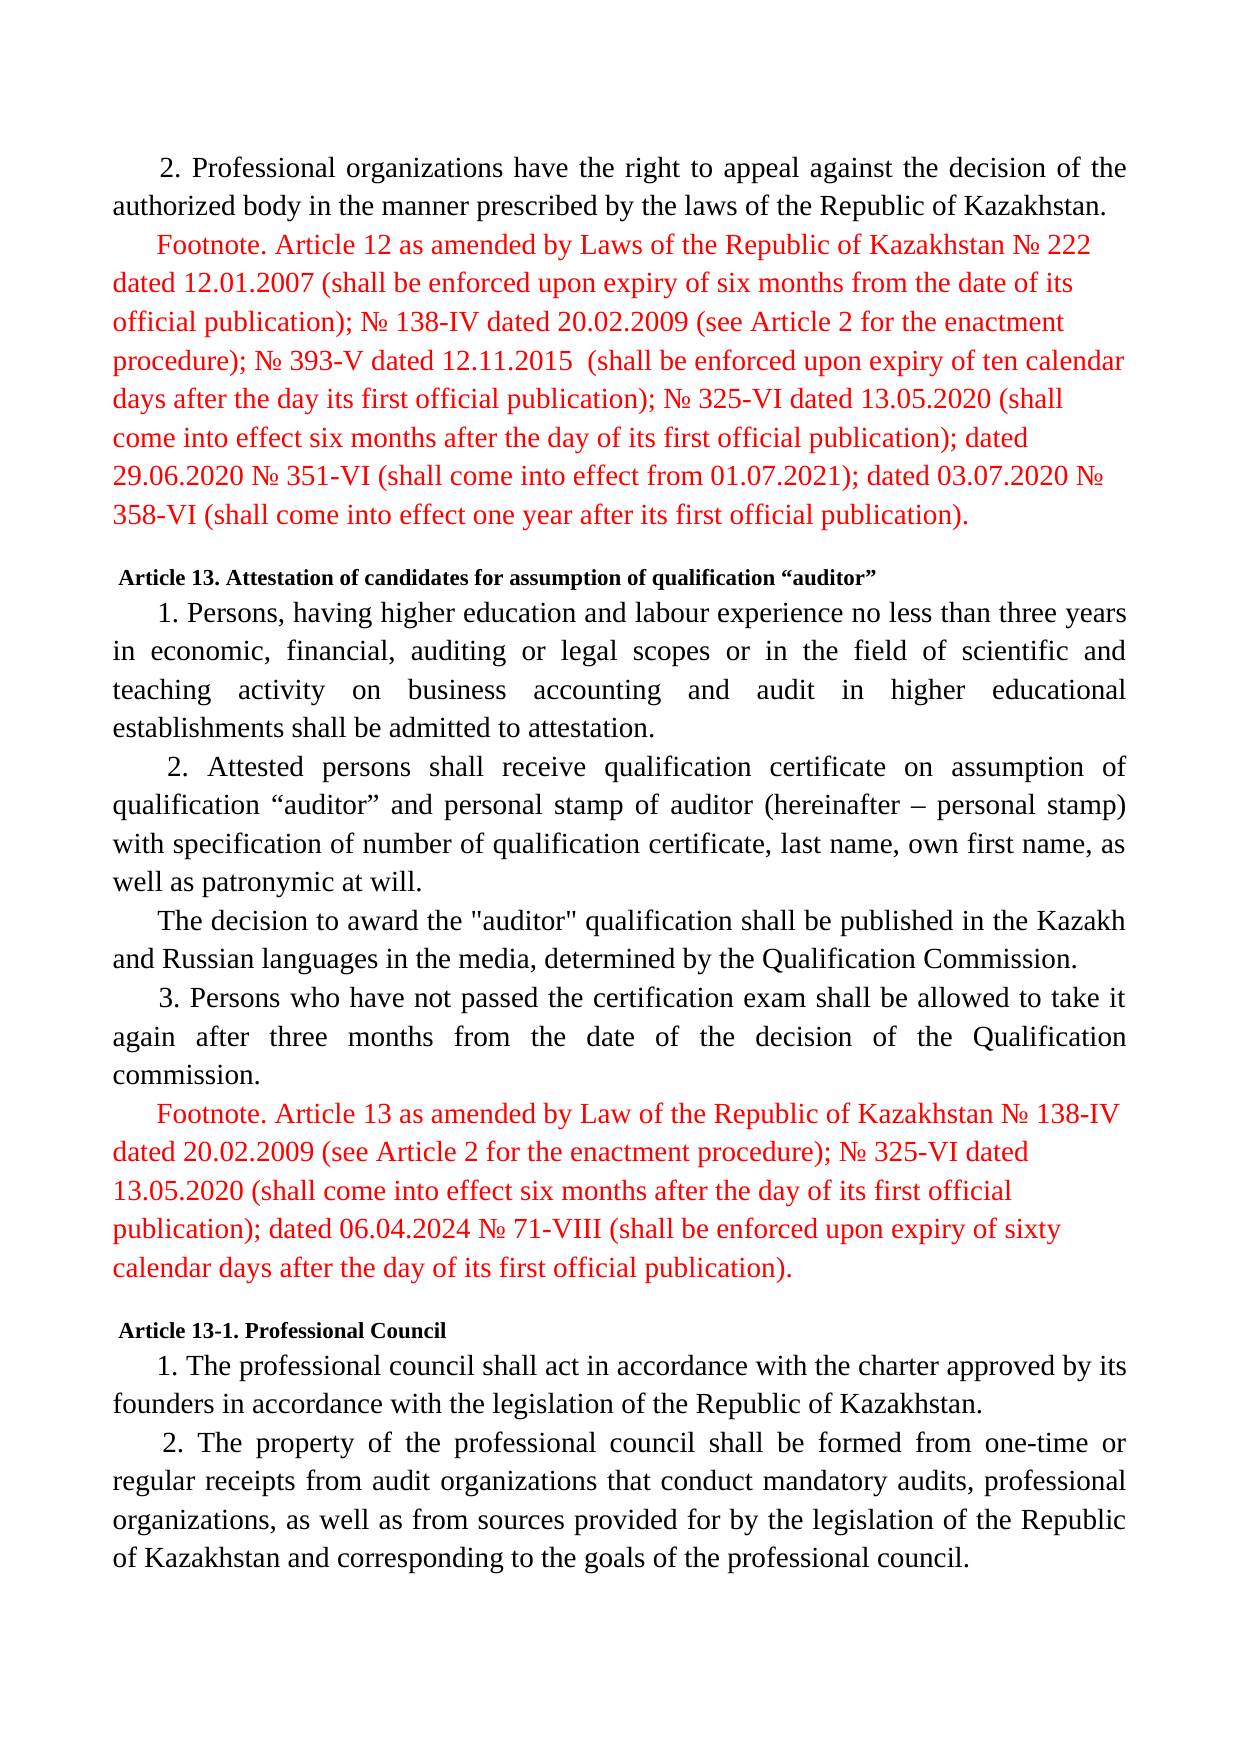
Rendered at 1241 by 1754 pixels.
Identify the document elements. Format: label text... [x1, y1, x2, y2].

text 1. Persons, having higher education and labour experience no less than three years in economic, financial, auditing or legal scopes or in the field of scientific and teaching activity on business accounting and audit in higher educational establishments shall be admitted to attestation. [112, 595, 1128, 744]
text 2. Professional organizations have the right to appeal against the decision of the authorized body in the manner prescribed by the laws of the Republic of Kazakhstan. [112, 150, 1128, 222]
text 3. Persons who have not passed the certification exam shall be allowed to take it again after three months from the date of the decision of the Qualification commission. [112, 980, 1128, 1091]
text Article 13. Attestation of candidates for assumption of qualification “auditor” [112, 564, 1128, 591]
text 1. The professional council shall act in accordance with the charter approved by its founders in accordance with the legislation of the Republic of Kazakhstan. [112, 1348, 1128, 1420]
text Footnote. Article 12 as amended by Laws of the Republic of Kazakhstan № 222 dated 12.01.2007 (shall be enforced upon expiry of six months from the date of its official publication); № 138-IV dated 20.02.2009 (see Article 2 for the enactment procedure); № 393-V dated 12.11.2015 (shall be enforced upon expiry of ten calendar days after the day its first official publication); № 325-VІ dated 13.05.2020 (shall come into effect six months after the day of its first official publication); dated 29.06.2020 № 351-VI (shall come into effect from 01.07.2021); dated 03.07.2020 № 358-VI (shall come into effect one year after its first official publication). [112, 227, 1128, 561]
text 2. The property of the professional council shall be formed from one-time or regular receipts from audit organizations that conduct mandatory audits, professional organizations, as well as from sources provided for by the legislation of the Republic of Kazakhstan and corresponding to the goals of the professional council. [112, 1425, 1128, 1574]
text The decision to award the "auditor" qualification shall be published in the Kazakh and Russian languages in the media, determined by the Qualification Commission. [112, 903, 1128, 975]
text 2. Attested persons shall receive qualification certificate on assumption of qualification “auditor” and personal stamp of auditor (hereinafter – personal stamp) with specification of number of qualification certificate, last name, own first name, as well as patronymic at will. [112, 749, 1128, 898]
text Footnote. Article 13 as amended by Law of the Republic of Kazakhstan № 138-IV dated 20.02.2009 (see Article 2 for the enactment procedure); № 325-VІ dated 13.05.2020 (shall come into effect six months after the day of its first official publication); dated 06.04.2024 № 71-VIII (shall be enforced upon expiry of sixty calendar days after the day of its first official publication). [112, 1096, 1128, 1314]
text Article 13-1. Professional Council [112, 1317, 1128, 1344]
